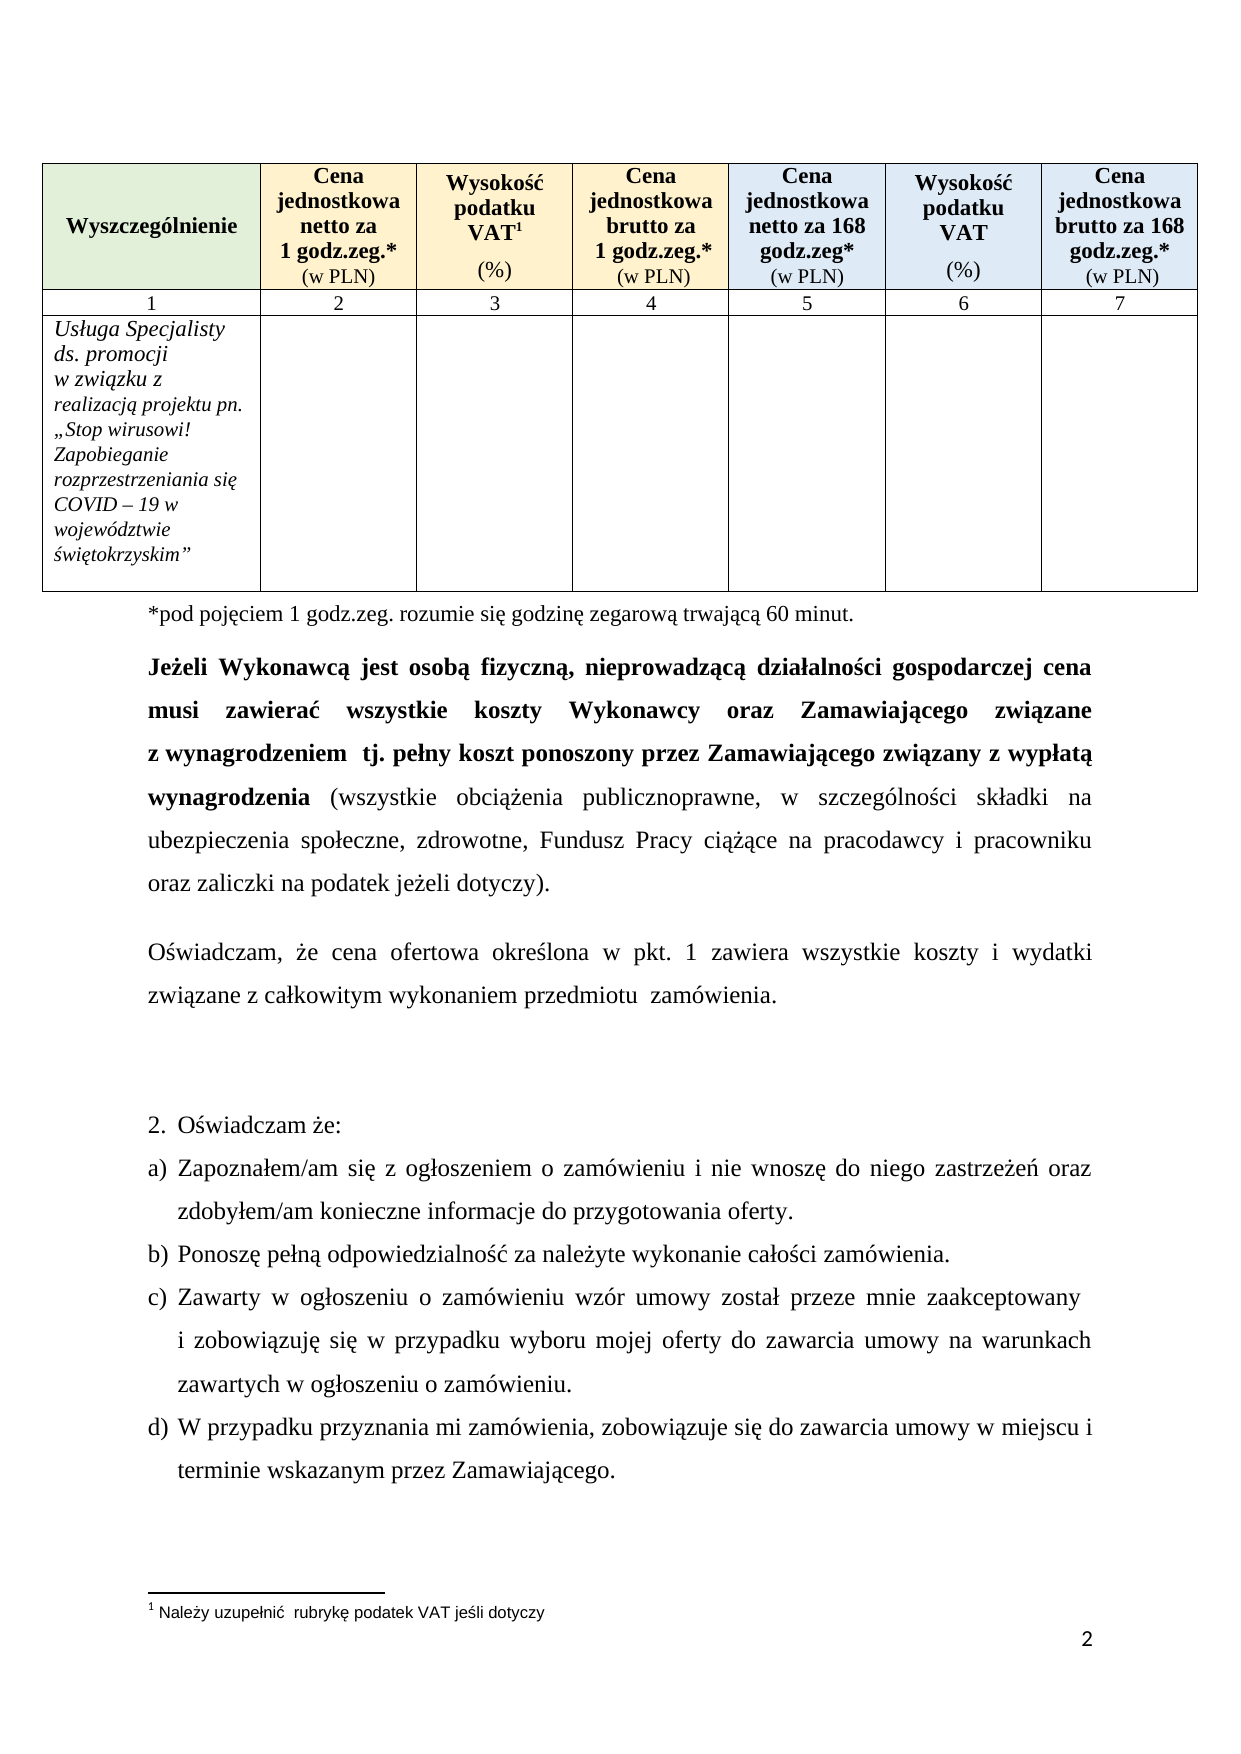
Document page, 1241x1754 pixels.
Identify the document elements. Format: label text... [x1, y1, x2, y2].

list Oświadczam że: [148, 1110, 1092, 1139]
table_header Cena jednostkowa netto za 1 godz.zeg.* (w PLN) [261, 164, 416, 289]
table_cell 7 [1042, 290, 1197, 315]
table_cell 5 [729, 290, 885, 315]
table_header Wysokość podatku VAT (%) [417, 164, 572, 289]
table_header Cena jednostkowa brutto za 1 godz.zeg.* (w PLN) [573, 164, 728, 289]
table_cell [1042, 316, 1197, 591]
table_cell 1 [43, 290, 260, 315]
table_cell [417, 316, 572, 591]
table_cell [886, 316, 1041, 591]
table_cell [729, 316, 885, 591]
text Jeżeli Wykonawcą jest osobą fizyczną, nieprowadzącą działalności gospodarczej cena musi zawierać wszystkie koszty Wykonawcy oraz Zamawiającego związane z wynagrodzeniem tj. pełny koszt ponoszony przez Zamawiającego związany z wypłatą wynagrodzenia (wszystkie obciążenia publicznoprawne, w szczególności składki na ubezpieczenia społeczne, zdrowotne, Fundusz Pracy ciążące na pracodawcy i pracowniku oraz zaliczki na podatek jeżeli dotyczy). [148, 652, 1092, 897]
table_header Cena jednostkowa brutto za 168 godz.zeg.* (w PLN) [1042, 164, 1197, 289]
list Zawarty w ogłoszeniu o zamówieniu wzór umowy został przeze mnie zaakceptowany i zobowiązuję się w przypadku wyboru mojej oferty do zawarcia umowy na warunkach zawartych w ogłoszeniu o zamówieniu. [148, 1282, 1092, 1397]
text Oświadczam, że cena ofertowa określona w pkt. 1 zawiera wszystkie koszty i wydatki związane z całkowitym wykonaniem przedmiotu zamówienia. [148, 937, 1092, 1009]
table_cell 2 [261, 290, 416, 315]
table_cell 4 [573, 290, 728, 315]
list W przypadku przyznania mi zamówienia, zobowiązuje się do zawarcia umowy w miejscu i terminie wskazanym przez Zamawiającego. [148, 1412, 1092, 1484]
table_cell [573, 316, 728, 591]
table_cell 6 [886, 290, 1041, 315]
table_header Wysokość podatku VAT (%) [886, 164, 1041, 289]
table_header Cena jednostkowa netto za 168 godz.zeg* (w PLN) [729, 164, 885, 289]
text *pod pojęciem 1 godz.zeg. rozumie się godzinę zegarową trwającą 60 minut. [148, 599, 1092, 626]
table_header Wyszczególnienie [43, 164, 260, 289]
list Zapoznałem/am się z ogłoszeniem o zamówieniu i nie wnoszę do niego zastrzeżeń oraz zdobyłem/am konieczne informacje do przygotowania oferty. [148, 1153, 1092, 1225]
table_cell 3 [417, 290, 572, 315]
table_cell Usługa Specjalisty ds. promocji w związku z realizacją projektu pn. „Stop wirusowi! Zapobieganie rozprzestrzeniania się COVID – 19 w województwie świętokrzyskim” [43, 316, 260, 591]
list Ponoszę pełną odpowiedzialność za należyte wykonanie całości zamówienia. [148, 1239, 1092, 1268]
table_cell [261, 316, 416, 591]
